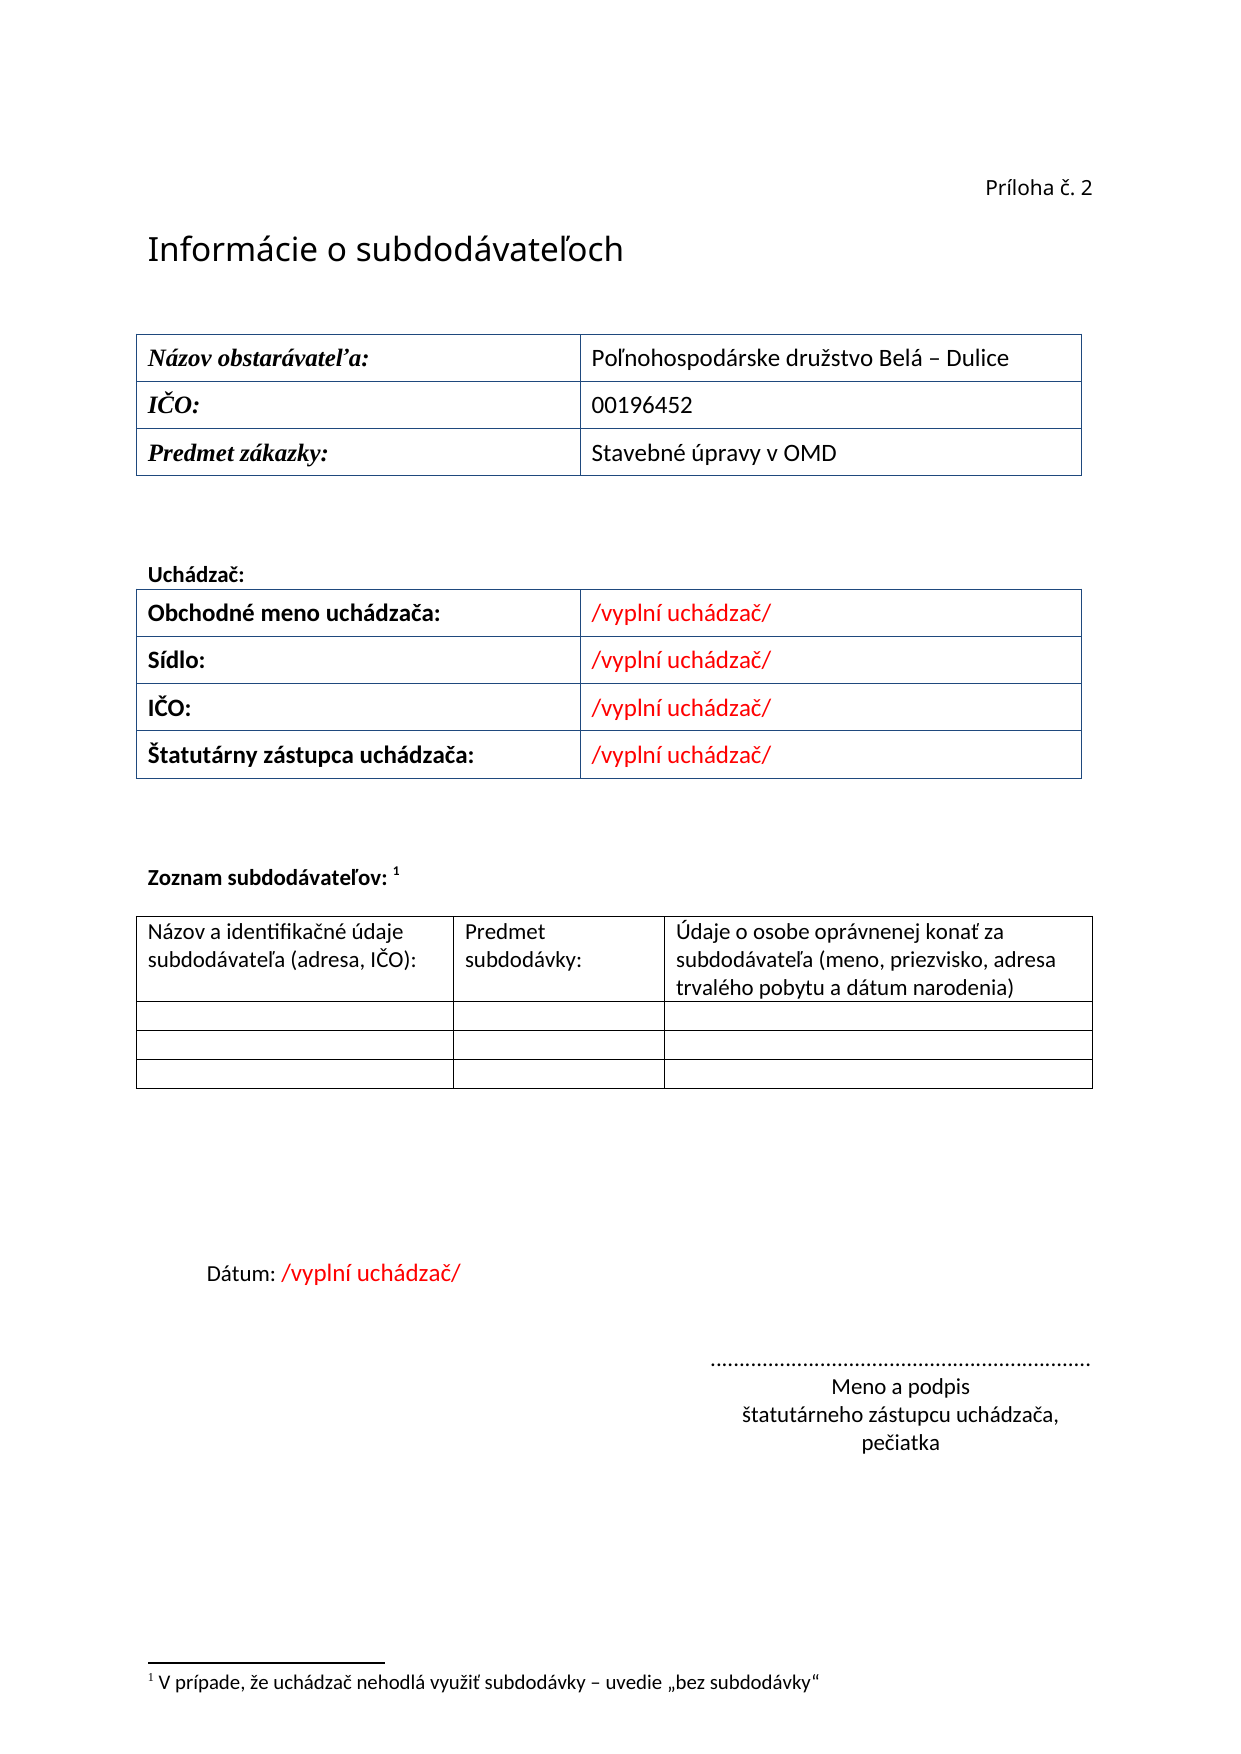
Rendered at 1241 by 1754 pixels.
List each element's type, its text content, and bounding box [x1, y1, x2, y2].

table_header /vyplní uchádzač/ [581, 590, 1081, 636]
table_header Obchodné meno uchádzača: [137, 590, 580, 636]
table_header Názov obstarávateľa: [137, 335, 580, 381]
text .................................................................. [709, 1344, 1093, 1372]
table_cell Predmet zákazky: [137, 429, 580, 475]
text Dátum: /vyplní uchádzač/ [207, 1257, 1093, 1288]
table_cell [137, 1060, 453, 1088]
table_cell IČO: [137, 684, 580, 730]
table_cell /vyplní uchádzač/ [581, 684, 1081, 730]
text Uchádzač: [148, 561, 1093, 588]
table_cell [137, 1031, 453, 1059]
table_header Názov a identifikačné údaje subdodávateľa (adresa, IČO): [137, 917, 453, 1001]
table_cell [137, 1002, 453, 1030]
table_cell [665, 1002, 1092, 1030]
table_cell 00196452 [581, 382, 1081, 428]
table_cell IČO: [137, 382, 580, 428]
table_cell /vyplní uchádzač/ [581, 637, 1081, 683]
table_cell Štatutárny zástupca uchádzača: [137, 731, 580, 778]
table_cell /vyplní uchádzač/ [581, 731, 1081, 778]
subtitle Informácie o subdodávateľoch [148, 226, 1093, 271]
table_cell [665, 1031, 1092, 1059]
text Meno a podpis [709, 1372, 1093, 1400]
subtitle Príloha č. 2 [148, 173, 1093, 201]
table_cell [454, 1031, 664, 1059]
text štatutárneho zástupcu uchádzača, pečiatka [709, 1400, 1093, 1456]
table_header Predmet subdodávky: [454, 917, 664, 1001]
table_header Poľnohospodárske družstvo Belá – Dulice [581, 335, 1081, 381]
table_cell [454, 1060, 664, 1088]
table_cell [665, 1060, 1092, 1088]
table_header Údaje o osobe oprávnenej konať za subdodávateľa (meno, priezvisko, adresa trvalého pobytu a dátum narodenia) [665, 917, 1092, 1001]
table_cell Sídlo: [137, 637, 580, 683]
table_cell Stavebné úpravy v OMD [581, 429, 1081, 475]
text Zoznam subdodávateľov: [148, 863, 1093, 891]
table_cell [454, 1002, 664, 1030]
